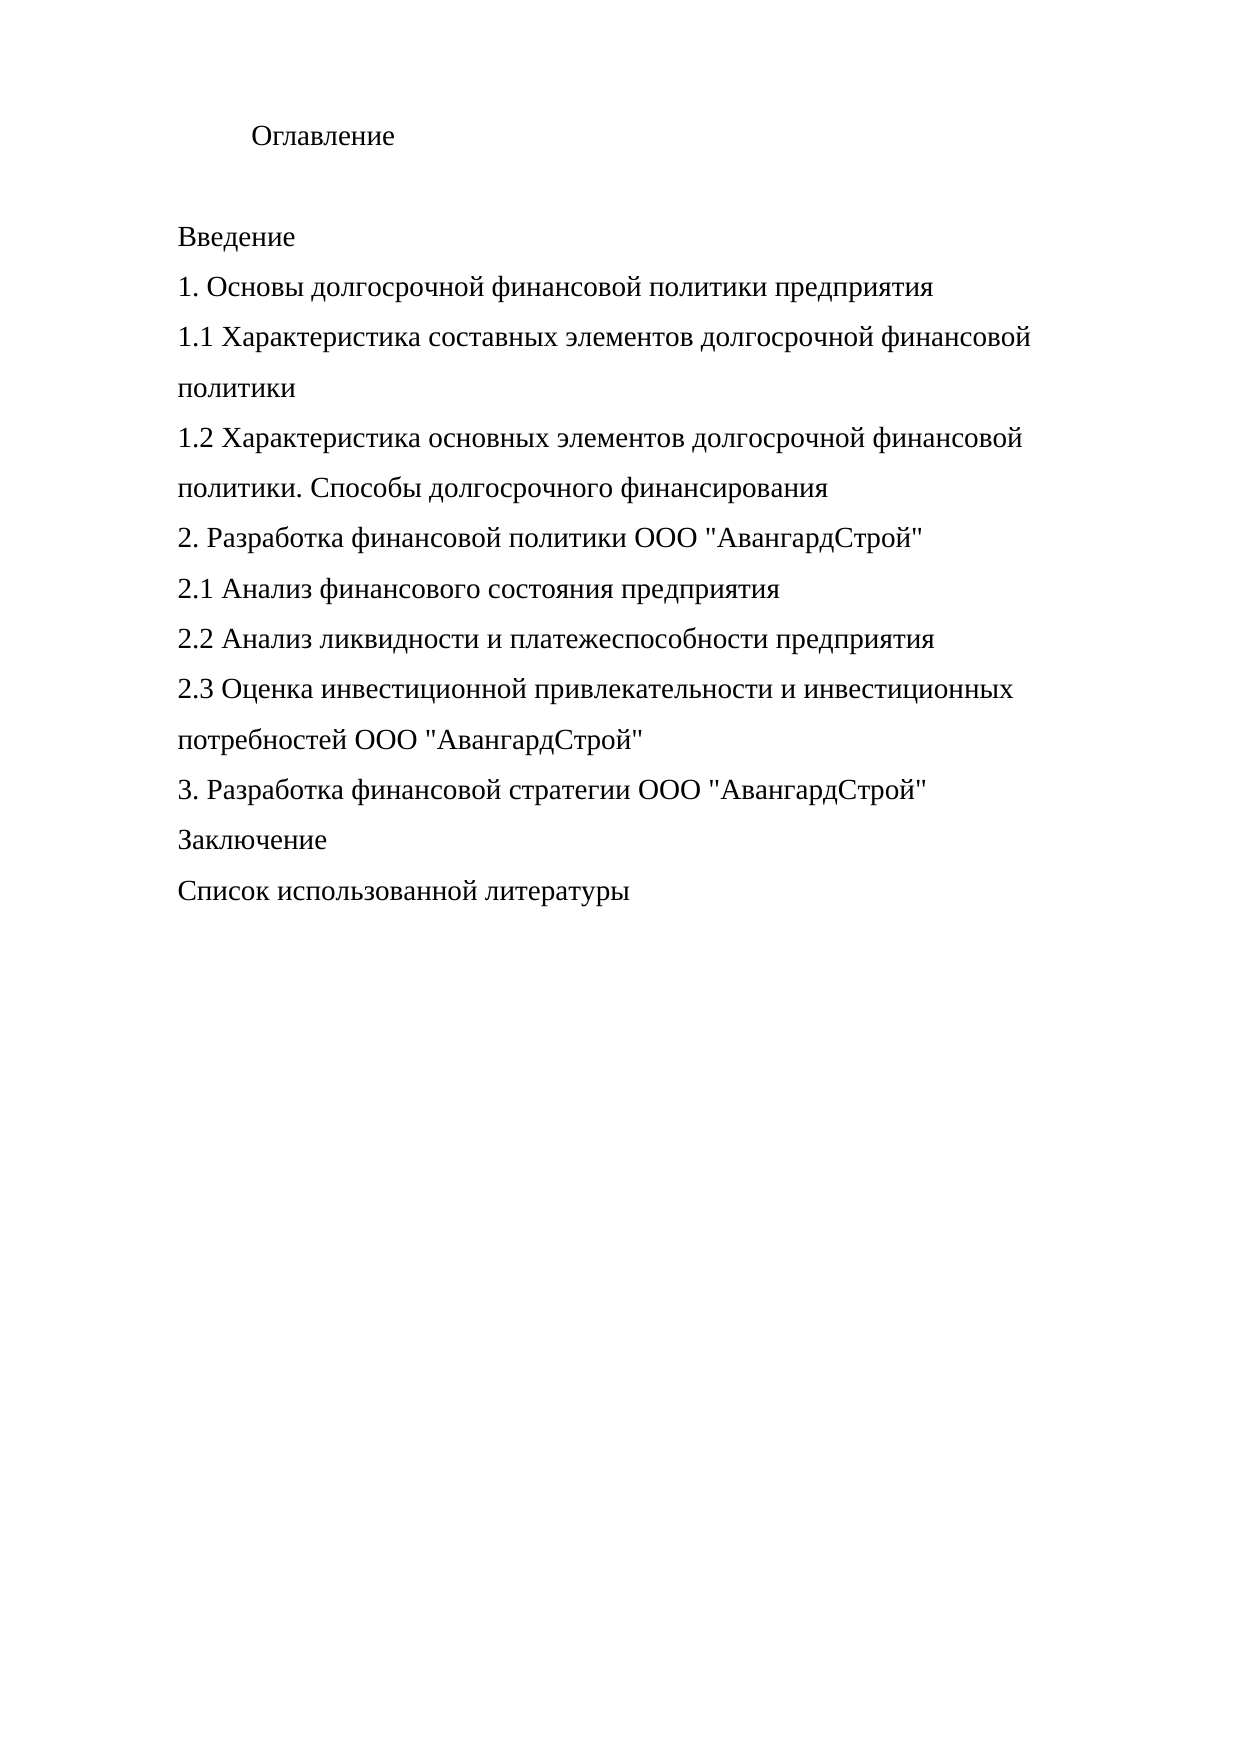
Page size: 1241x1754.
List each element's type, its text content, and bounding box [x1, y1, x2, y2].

text 2. Разработка финансовой политики ООО "АвангардСтрой" [177, 521, 1152, 554]
text 1. Основы долгосрочной финансовой политики предприятия [177, 269, 1152, 303]
text 2.3 Оценка инвестиционной привлекательности и инвестиционных потребностей ООО "АвангардСтрой" [177, 672, 1152, 755]
text Список использованной литературы [177, 873, 1152, 906]
text 1.1 Характеристика составных элементов долгосрочной финансовой политики [177, 319, 1152, 403]
text 2.1 Анализ финансового состояния предприятия [177, 571, 1152, 604]
text 3. Разработка финансовой стратегии ООО "АвангардСтрой" [177, 772, 1152, 806]
text Заключение [177, 822, 1152, 856]
text Введение [177, 219, 1152, 252]
subtitle Оглавление [177, 118, 1152, 152]
text 1.2 Характеристика основных элементов долгосрочной финансовой политики. Способы долгосрочного финансирования [177, 420, 1152, 504]
text 2.2 Анализ ликвидности и платежеспособности предприятия [177, 621, 1152, 655]
